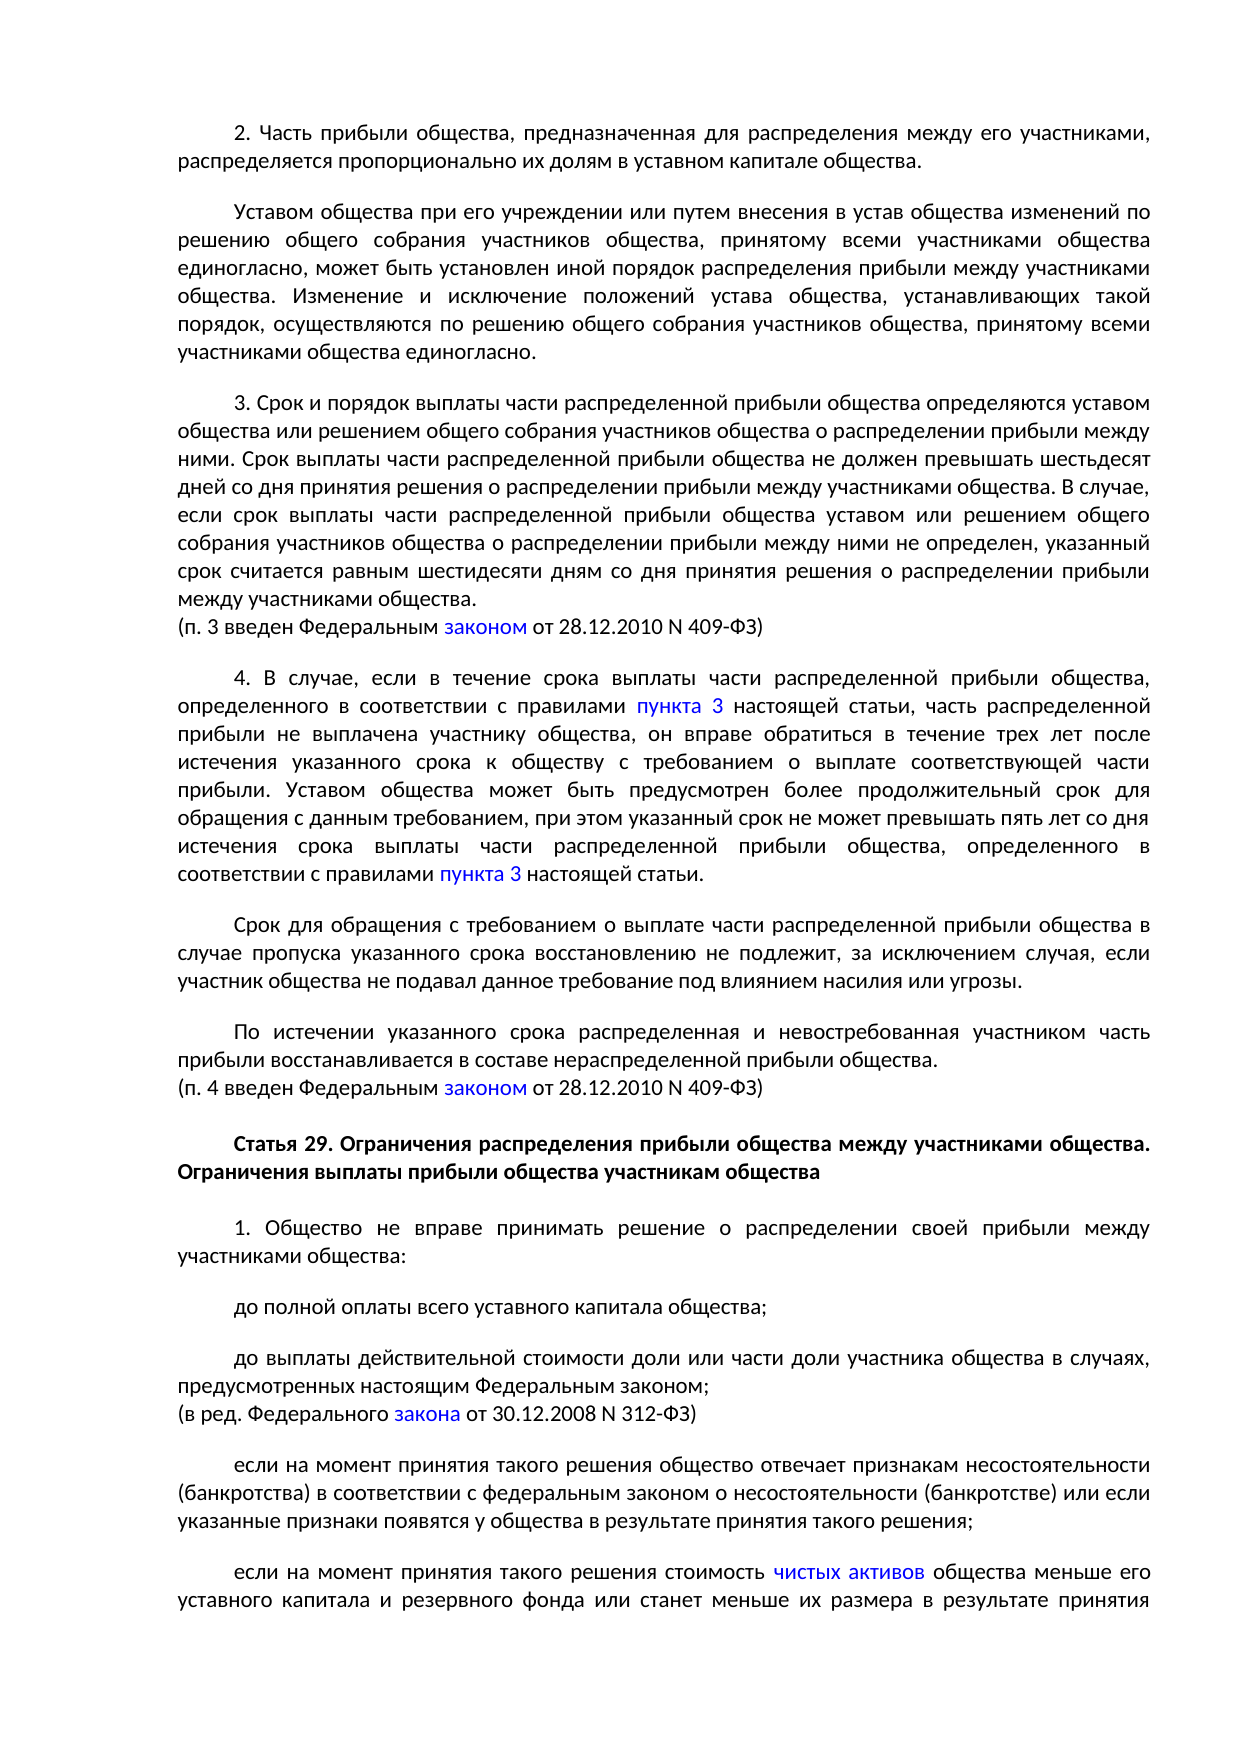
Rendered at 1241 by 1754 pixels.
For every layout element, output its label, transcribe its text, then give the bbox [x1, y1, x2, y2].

title Статья 29. Ограничения распределения прибыли общества между участниками общества. Ограничения выплаты прибыли общества участникам общества [177, 1129, 1152, 1185]
text если на момент принятия такого решения общество отвечает признакам несостоятельности (банкротства) в соответствии с федеральным законом о несостоятельности (банкротстве) или если указанные признаки появятся у общества в результате принятия такого решения; [177, 1450, 1152, 1534]
text (п. 4 введен Федеральным законом от 28.12.2010 N 409-ФЗ) [177, 1073, 1152, 1101]
text 2. Часть прибыли общества, предназначенная для распределения между его участниками, распределяется пропорционально их долям в уставном капитале общества. [177, 118, 1152, 174]
text По истечении указанного срока распределенная и невостребованная участником часть прибыли восстанавливается в составе нераспределенной прибыли общества. [177, 1017, 1152, 1073]
text (п. 3 введен Федеральным законом от 28.12.2010 N 409-ФЗ) [177, 612, 1152, 640]
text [177, 1557, 1152, 1613]
text 4. В случае, если в течение срока выплаты части распределенной прибыли общества, определенного в соответствии с правилами пункта 3 настоящей статьи, часть распределенной прибыли не выплачена участнику общества, он вправе обратиться в течение трех лет после истечения указанного срока к обществу с требованием о выплате соответствующей части прибыли. Уставом общества может быть предусмотрен более продолжительный срок для обращения с данным требованием, при этом указанный срок не может превышать пять лет со дня истечения срока выплаты части распределенной прибыли общества, определенного в соответствии с правилами пункта 3 настоящей статьи. [177, 663, 1152, 887]
text 1. Общество не вправе принимать решение о распределении своей прибыли между участниками общества: [177, 1213, 1152, 1269]
text (в ред. Федерального закона от 30.12.2008 N 312-ФЗ) [177, 1399, 1152, 1427]
text 3. Срок и порядок выплаты части распределенной прибыли общества определяются уставом общества или решением общего собрания участников общества о распределении прибыли между ними. Срок выплаты части распределенной прибыли общества не должен превышать шестьдесят дней со дня принятия решения о распределении прибыли между участниками общества. В случае, если срок выплаты части распределенной прибыли общества уставом или решением общего собрания участников общества о распределении прибыли между ними не определен, указанный срок считается равным шестидесяти дням со дня принятия решения о распределении прибыли между участниками общества. [177, 388, 1152, 612]
text до полной оплаты всего уставного капитала общества; [177, 1292, 1152, 1320]
text до выплаты действительной стоимости доли или части доли участника общества в случаях, предусмотренных настоящим Федеральным законом; [177, 1343, 1152, 1399]
text Уставом общества при его учреждении или путем внесения в устав общества изменений по решению общего собрания участников общества, принятому всеми участниками общества единогласно, может быть установлен иной порядок распределения прибыли между участниками общества. Изменение и исключение положений устава общества, устанавливающих такой порядок, осуществляются по решению общего собрания участников общества, принятому всеми участниками общества единогласно. [177, 197, 1152, 365]
text Срок для обращения с требованием о выплате части распределенной прибыли общества в случае пропуска указанного срока восстановлению не подлежит, за исключением случая, если участник общества не подавал данное требование под влиянием насилия или угрозы. [177, 910, 1152, 994]
